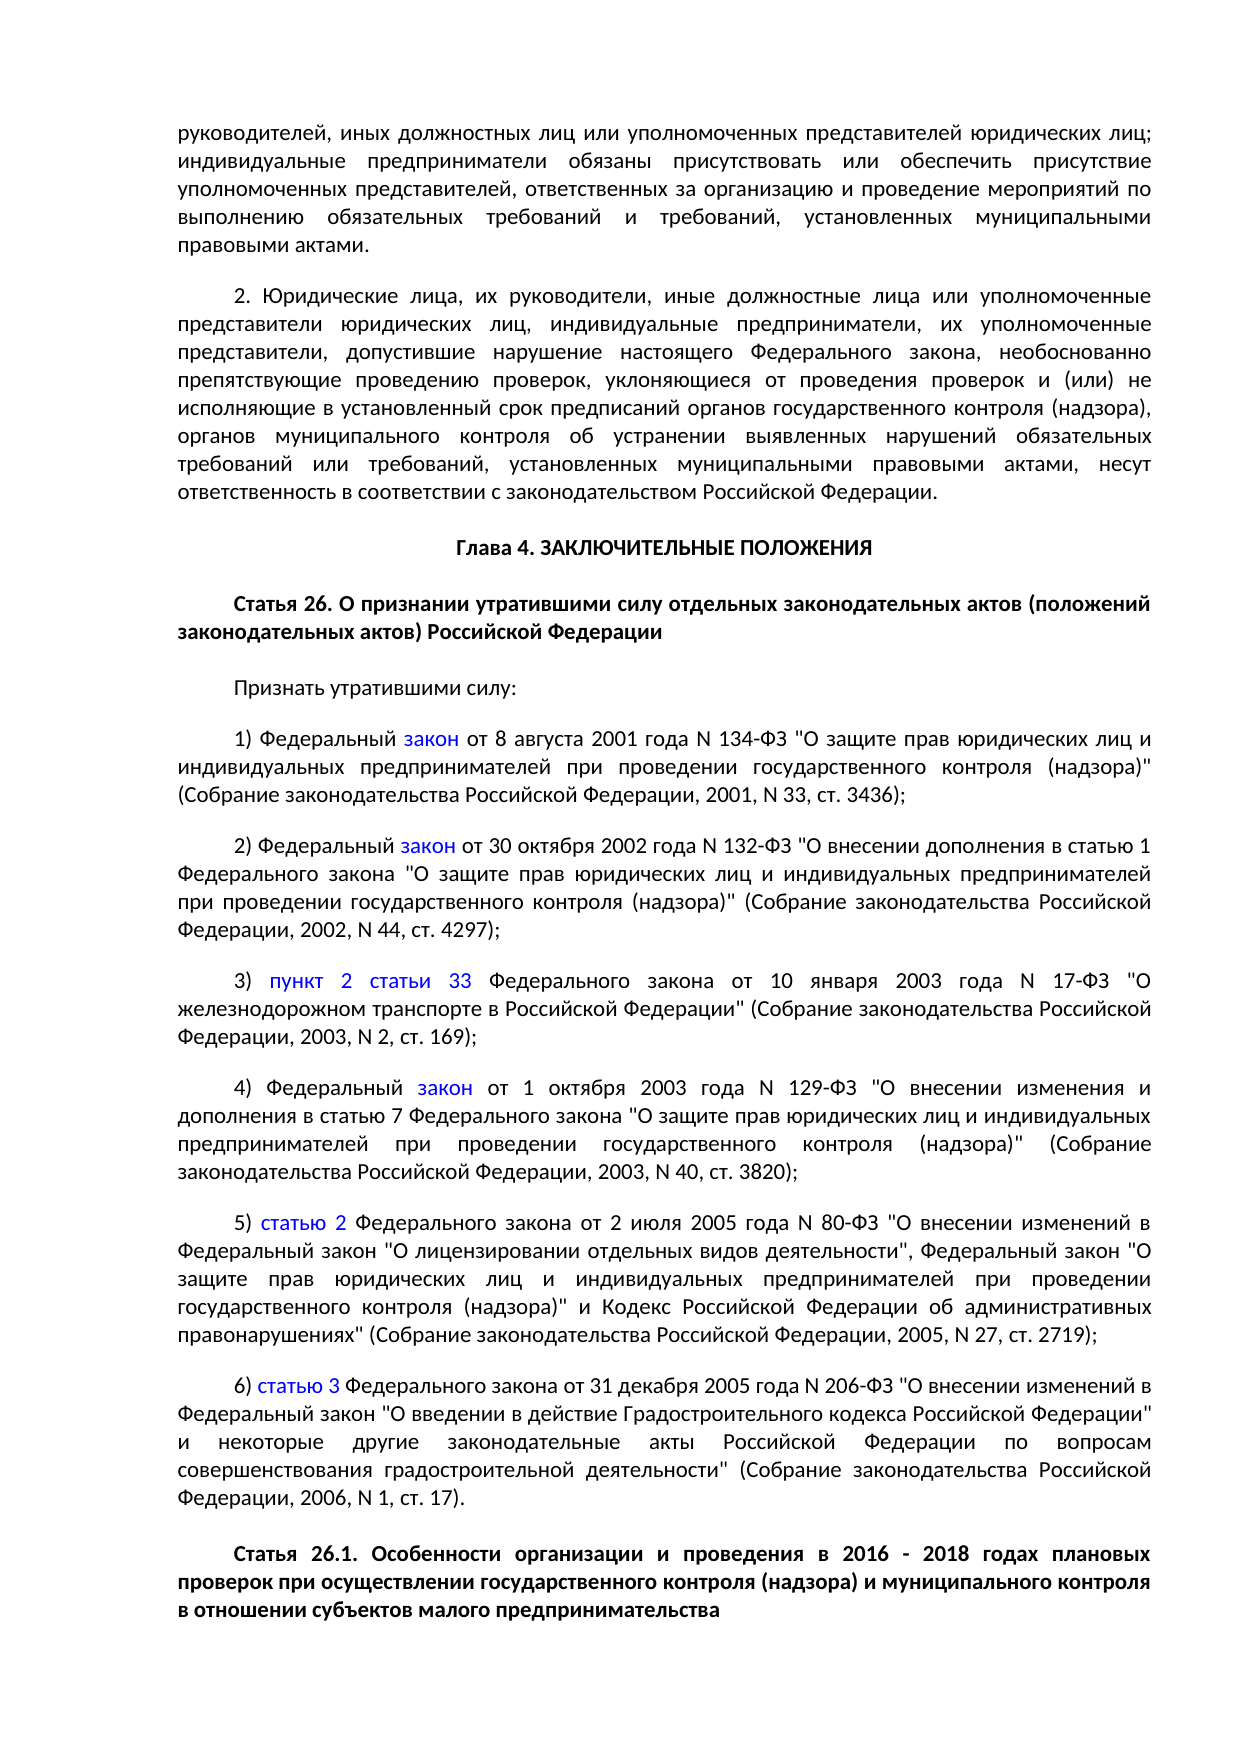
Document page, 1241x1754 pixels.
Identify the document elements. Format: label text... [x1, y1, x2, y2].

text Признать утратившими силу: [177, 673, 1152, 701]
title Статья 26.1. Особенности организации и проведения в 2016 - 2018 годах плановых проверок при осуществлении государственного контроля (надзора) и муниципального контроля в отношении субъектов малого предпринимательства [177, 1539, 1152, 1623]
title Статья 26. О признании утратившими силу отдельных законодательных актов (положений законодательных актов) Российской Федерации [177, 589, 1152, 645]
text 4) Федеральный закон от 1 октября 2003 года N 129-ФЗ "О внесении изменения и дополнения в статью 7 Федерального закона "О защите прав юридических лиц и индивидуальных предпринимателей при проведении государственного контроля (надзора)" (Собрание законодательства Российской Федерации, 2003, N 40, ст. 3820); [177, 1073, 1152, 1185]
text 1) Федеральный закон от 8 августа 2001 года N 134-ФЗ "О защите прав юридических лиц и индивидуальных предпринимателей при проведении государственного контроля (надзора)" (Собрание законодательства Российской Федерации, 2001, N 33, ст. 3436); [177, 724, 1152, 808]
text 2. Юридические лица, их руководители, иные должностные лица или уполномоченные представители юридических лиц, индивидуальные предприниматели, их уполномоченные представители, допустившие нарушение настоящего Федерального закона, необоснованно препятствующие проведению проверок, уклоняющиеся от проведения проверок и (или) не исполняющие в установленный срок предписаний органов государственного контроля (надзора), органов муниципального контроля об устранении выявленных нарушений обязательных требований или требований, установленных муниципальными правовыми актами, несут ответственность в соответствии с законодательством Российской Федерации. [177, 281, 1152, 505]
text 3) пункт 2 статьи 33 Федерального закона от 10 января 2003 года N 17-ФЗ "О железнодорожном транспорте в Российской Федерации" (Собрание законодательства Российской Федерации, 2003, N 2, ст. 169); [177, 966, 1152, 1050]
text 6) статью 3 Федерального закона от 31 декабря 2005 года N 206-ФЗ "О внесении изменений в Федеральный закон "О введении в действие Градостроительного кодекса Российской Федерации" и некоторые другие законодательные акты Российской Федерации по вопросам совершенствования градостроительной деятельности" (Собрание законодательства Российской Федерации, 2006, N 1, ст. 17). [177, 1371, 1152, 1511]
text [177, 118, 1152, 258]
text 5) статью 2 Федерального закона от 2 июля 2005 года N 80-ФЗ "О внесении изменений в Федеральный закон "О лицензировании отдельных видов деятельности", Федеральный закон "О защите прав юридических лиц и индивидуальных предпринимателей при проведении государственного контроля (надзора)" и Кодекс Российской Федерации об административных правонарушениях" (Собрание законодательства Российской Федерации, 2005, N 27, ст. 2719); [177, 1208, 1152, 1348]
title Глава 4. ЗАКЛЮЧИТЕЛЬНЫЕ ПОЛОЖЕНИЯ [177, 533, 1152, 561]
text 2) Федеральный закон от 30 октября 2002 года N 132-ФЗ "О внесении дополнения в статью 1 Федерального закона "О защите прав юридических лиц и индивидуальных предпринимателей при проведении государственного контроля (надзора)" (Собрание законодательства Российской Федерации, 2002, N 44, ст. 4297); [177, 831, 1152, 943]
